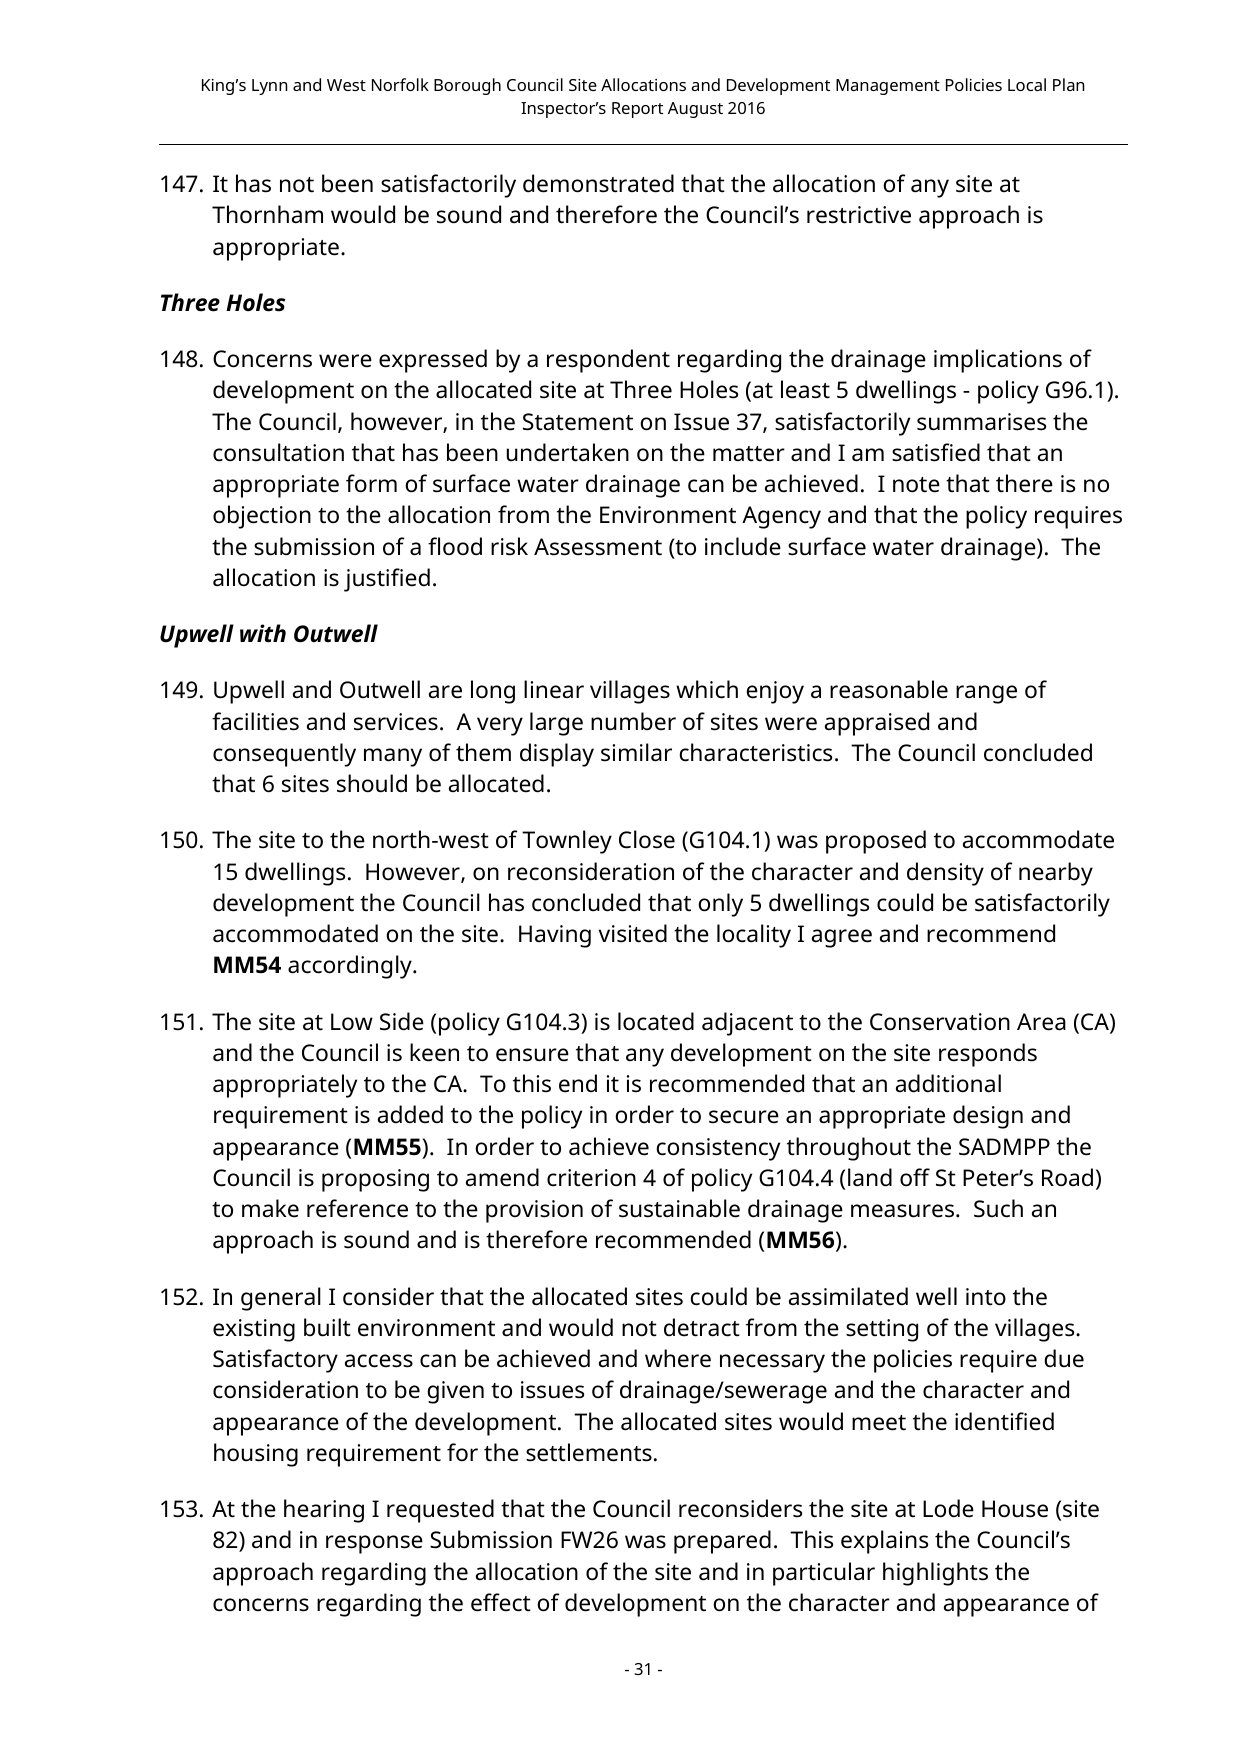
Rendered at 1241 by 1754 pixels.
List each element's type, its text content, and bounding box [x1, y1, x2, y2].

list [159, 1493, 1128, 1618]
list It has not been satisfactorily demonstrated that the allocation of any site at Thornham would be sound and therefore the Council’s restrictive approach is appropriate. [159, 168, 1128, 262]
text Upwell with Outwell [159, 618, 1128, 649]
list Concerns were expressed by a respondent regarding the drainage implications of development on the allocated site at Three Holes (at least 5 dwellings - policy G96.1). The Council, however, in the Statement on Issue 37, satisfactorily summarises the consultation that has been undertaken on the matter and I am satisfied that an appropriate form of surface water drainage can be achieved. I note that there is no objection to the allocation from the Environment Agency and that the policy requires the submission of a flood risk Assessment (to include surface water drainage). The allocation is justified. [159, 343, 1128, 593]
list Upwell and Outwell are long linear villages which enjoy a reasonable range of facilities and services. A very large number of sites were appraised and consequently many of them display similar characteristics. The Council concluded that 6 sites should be allocated. [159, 674, 1128, 799]
list The site to the north-west of Townley Close (G104.1) was proposed to accommodate 15 dwellings. However, on reconsideration of the character and density of nearby development the Council has concluded that only 5 dwellings could be satisfactorily accommodated on the site. Having visited the locality I agree and recommend MM54 accordingly. [159, 824, 1128, 981]
list In general I consider that the allocated sites could be assimilated well into the existing built environment and would not detract from the setting of the villages. Satisfactory access can be achieved and where necessary the policies require due consideration to be given to issues of drainage/sewerage and the character and appearance of the development. The allocated sites would meet the identified housing requirement for the settlements. [159, 1281, 1128, 1468]
text Three Holes [159, 287, 1128, 318]
list The site at Low Side (policy G104.3) is located adjacent to the Conservation Area (CA) and the Council is keen to ensure that any development on the site responds appropriately to the CA. To this end it is recommended that an additional requirement is added to the policy in order to secure an appropriate design and appearance (MM55). In order to achieve consistency throughout the SADMPP the Council is proposing to amend criterion 4 of policy G104.4 (land off St Peter’s Road) to make reference to the provision of sustainable drainage measures. Such an approach is sound and is therefore recommended (MM56). [159, 1006, 1128, 1256]
